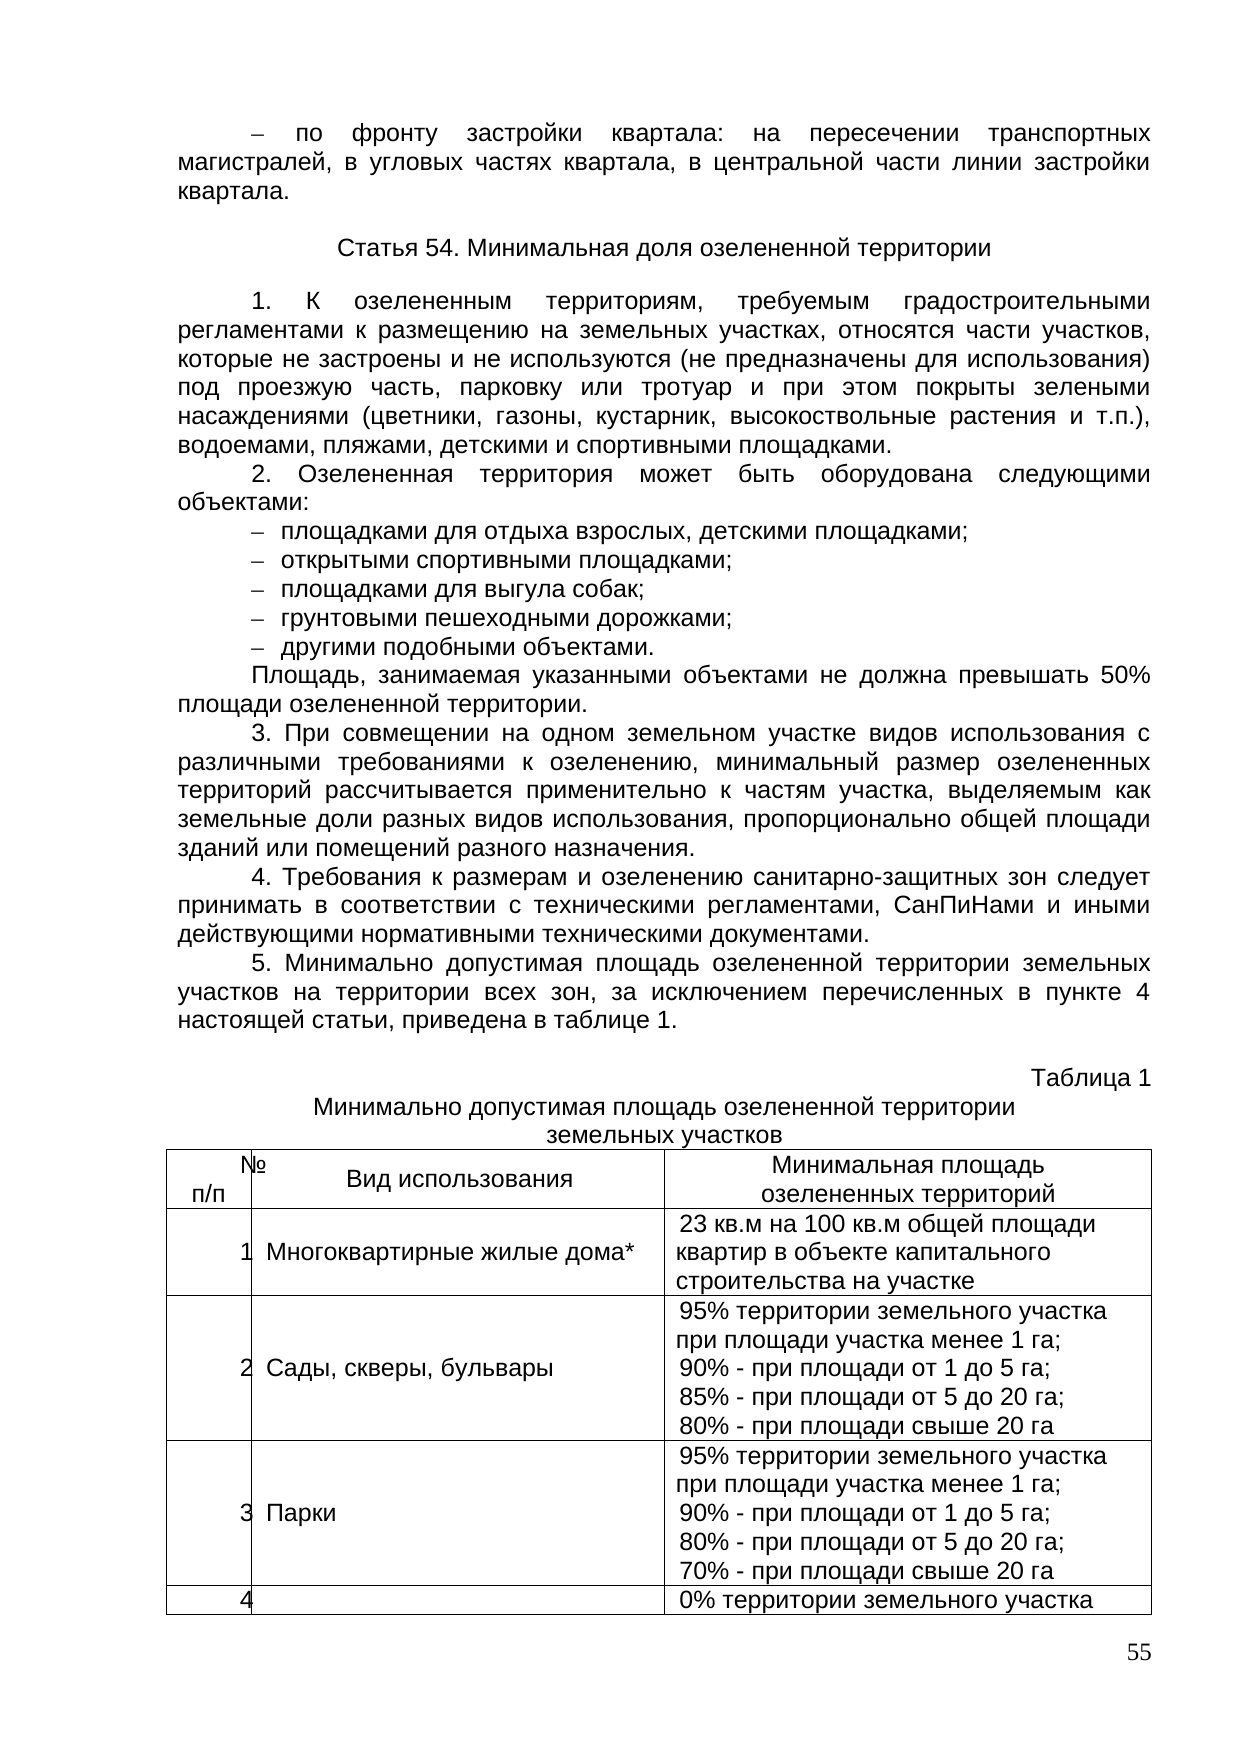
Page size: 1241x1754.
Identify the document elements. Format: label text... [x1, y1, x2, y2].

list открытыми спортивными площадками; [177, 545, 1152, 574]
table_header Вид использования [252, 1150, 664, 1208]
table_cell 23 кв.м на 100 кв.м общей площади квартир в объекте капитального строительства на участке [665, 1209, 1151, 1295]
text Минимально допустимая площадь озелененной территории [177, 1092, 1152, 1120]
table_cell 95% территории земельного участка при площади участка менее 1 га; 90% - при площади от 1 до 5 га; 85% - при площади от 5 до 20 га; 80% - при площади свыше 20 га [665, 1296, 1151, 1440]
table_cell Многоквартирные жилые дома* [252, 1209, 664, 1295]
table_header Минимальная площадь озелененных территорий [665, 1150, 1151, 1208]
table_cell 4 [167, 1586, 251, 1614]
table_cell 1 [167, 1209, 251, 1295]
list по фронту застройки квартала: на пересечении транспортных магистралей, в угловых частях квартала, в центральной части линии застройки квартала. [177, 118, 1152, 204]
table_cell Сады, скверы, бульвары [252, 1296, 664, 1440]
text 5. Минимально допустимая площадь озелененной территории земельных участков на территории всех зон, за исключением перечисленных в пункте 4 настоящей статьи, приведена в таблице 1. [177, 948, 1152, 1034]
text 2. Озелененная территория может быть оборудована следующими объектами: [177, 458, 1152, 516]
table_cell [252, 1586, 664, 1614]
subtitle Статья 54. Минимальная доля озелененной территории [177, 233, 1152, 262]
text 3. При совмещении на одном земельном участке видов использования с различными требованиями к озеленению, минимальный размер озелененных территорий рассчитывается применительно к частям участка, выделяемым как земельные доли разных видов использования, пропорционально общей площади зданий или помещений разного назначения. [177, 718, 1152, 862]
list площадками для выгула собак; [177, 574, 1152, 603]
table_header № п/п [167, 1150, 251, 1208]
text земельных участков [177, 1120, 1152, 1149]
table_cell Парки [252, 1441, 664, 1584]
list грунтовыми пешеходными дорожками; [177, 603, 1152, 631]
list другими подобными объектами. [177, 631, 1152, 660]
table_cell 95% территории земельного участка при площади участка менее 1 га; 90% - при площади от 1 до 5 га; 80% - при площади от 5 до 20 га; 70% - при площади свыше 20 га [665, 1441, 1151, 1584]
table_cell 3 [167, 1441, 251, 1584]
list площадками для отдыха взрослых, детскими площадками; [177, 516, 1152, 545]
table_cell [665, 1586, 1151, 1614]
text 4. Требования к размерам и озеленению санитарно-защитных зон следует принимать в соответствии с техническими регламентами, СанПиНами и иными действующими нормативными техническими документами. [177, 862, 1152, 948]
text Площадь, занимаемая указанными объектами не должна превышать 50% площади озелененной территории. [177, 660, 1152, 718]
text 1. К озелененным территориям, требуемым градостроительными регламентами к размещению на земельных участках, относятся части участков, которые не застроены и не используются (не предназначены для использования) под проезжую часть, парковку или тротуар и при этом покрыты зелеными насаждениями (цветники, газоны, кустарник, высокоствольные растения и т.п.), водоемами, пляжами, детскими и спортивными площадками. [177, 286, 1152, 458]
text Таблица 1 [177, 1063, 1152, 1092]
table_cell 2 [167, 1296, 251, 1440]
